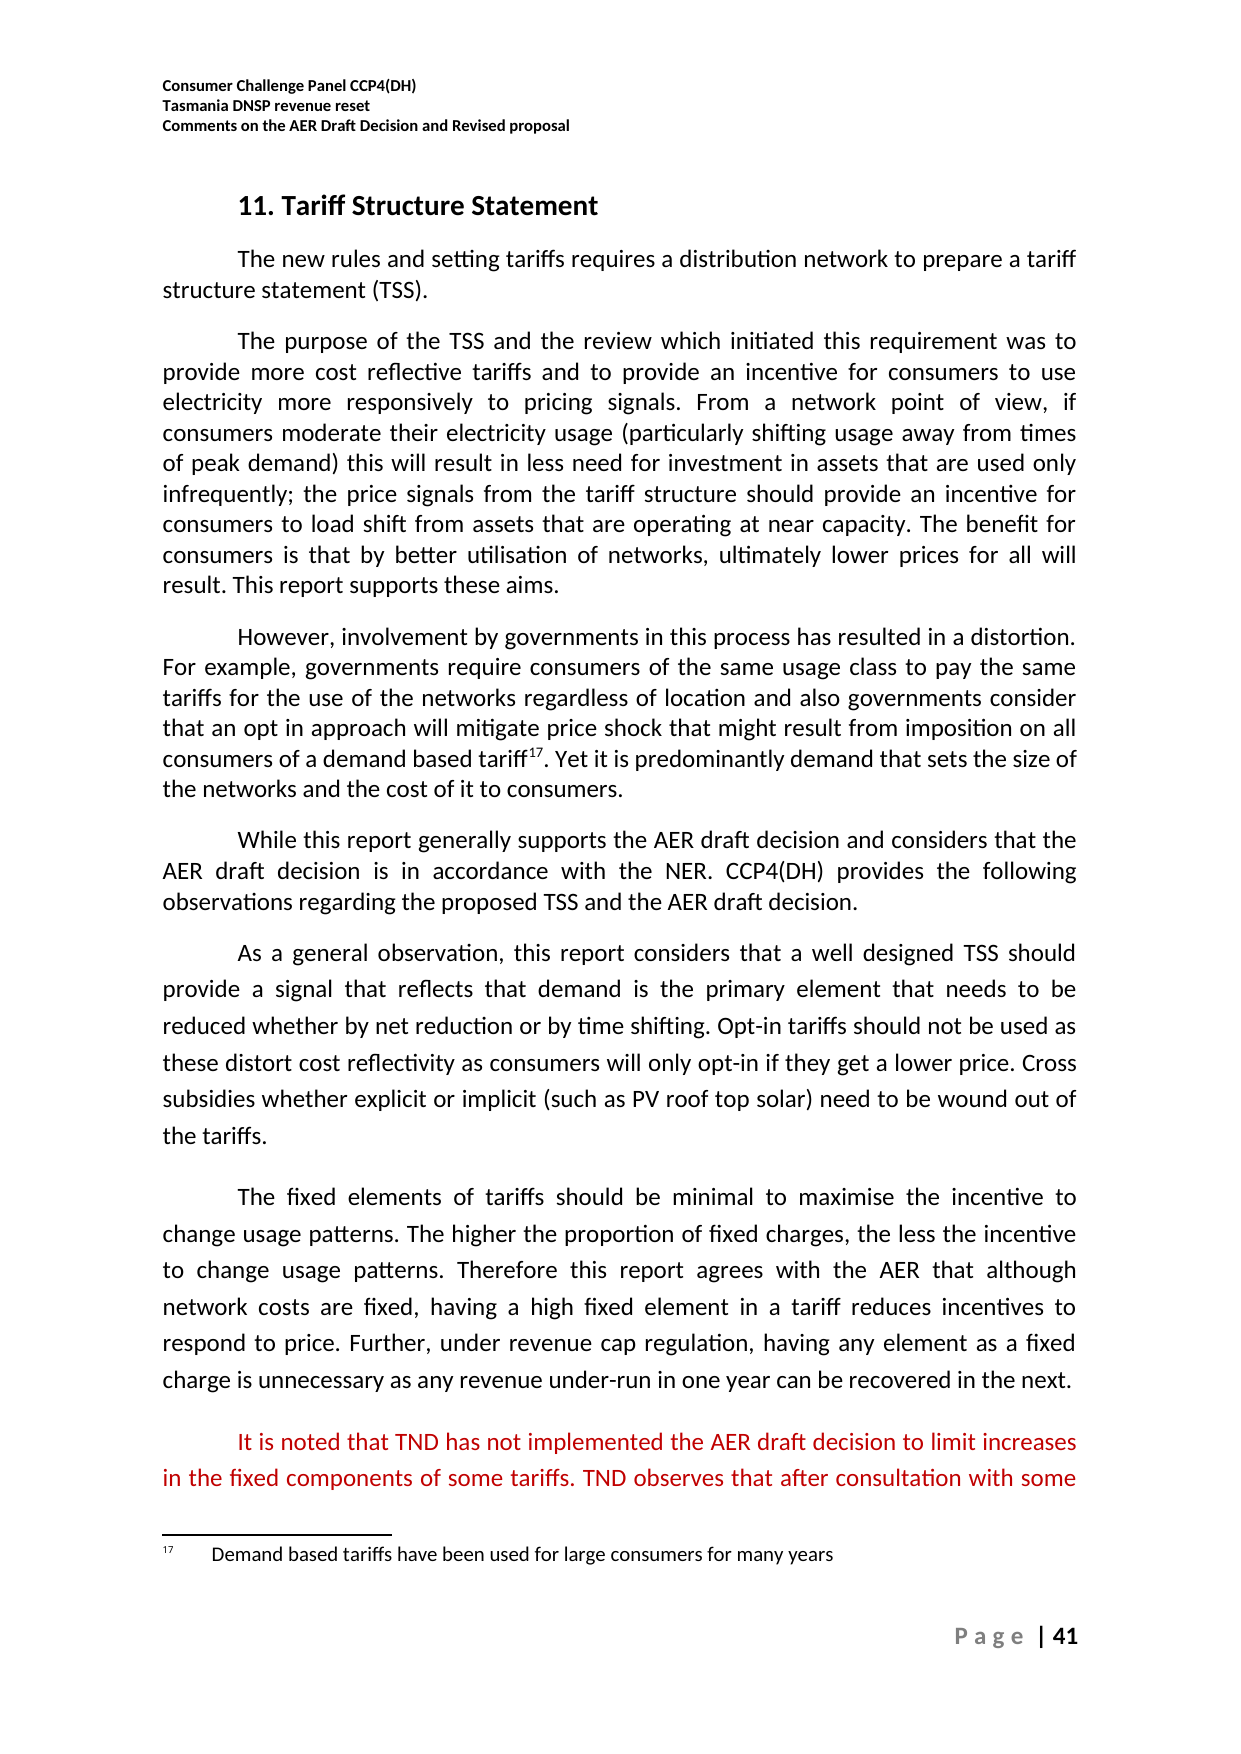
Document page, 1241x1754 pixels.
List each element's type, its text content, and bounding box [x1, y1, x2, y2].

text The fixed elements of tariffs should be minimal to maximise the incentive to change usage patterns. The higher the proportion of fixed charges, the less the incentive to change usage patterns. Therefore this report agrees with the AER that although network costs are fixed, having a high fixed element in a tariff reduces incentives to respond to price. Further, under revenue cap regulation, having any element as a fixed charge is unnecessary as any revenue under-run in one year can be recovered in the next. [162, 1181, 1078, 1395]
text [162, 1426, 1078, 1493]
text As a general observation, this report considers that a well designed TSS should provide a signal that reflects that demand is the primary element that needs to be reduced whether by net reduction or by time shifting. Opt-in tariffs should not be used as these distort cost reflectivity as consumers will only opt-in if they get a lower price. Cross subsidies whether explicit or implicit (such as PV roof top solar) need to be wound out of the tariffs. [162, 937, 1078, 1150]
text However, involvement by governments in this process has resulted in a distortion. For example, governments require consumers of the same usage class to pay the same tariffs for the use of the networks regardless of location and also governments consider that an opt in approach will mitigate price shock that might result from imposition on all consumers of a demand based tariff. Yet it is predominantly demand that sets the size of the networks and the cost of it to consumers. [162, 621, 1078, 804]
text The purpose of the TSS and the review which initiated this requirement was to provide more cost reflective tariffs and to provide an incentive for consumers to use electricity more responsively to pricing signals. From a network point of view, if consumers moderate their electricity usage (particularly shifting usage away from times of peak demand) this will result in less need for investment in assets that are used only infrequently; the price signals from the tariff structure should provide an incentive for consumers to load shift from assets that are operating at near capacity. The benefit for consumers is that by better utilisation of networks, ultimately lower prices for all will result. This report supports these aims. [162, 325, 1078, 600]
text While this report generally supports the AER draft decision and considers that the AER draft decision is in accordance with the NER. CCP4(DH) provides the following observations regarding the proposed TSS and the AER draft decision. [162, 824, 1078, 916]
text The new rules and setting tariffs requires a distribution network to prepare a tariff structure statement (TSS). [162, 243, 1078, 304]
text 11. Tariff Structure Statement [162, 187, 1078, 222]
